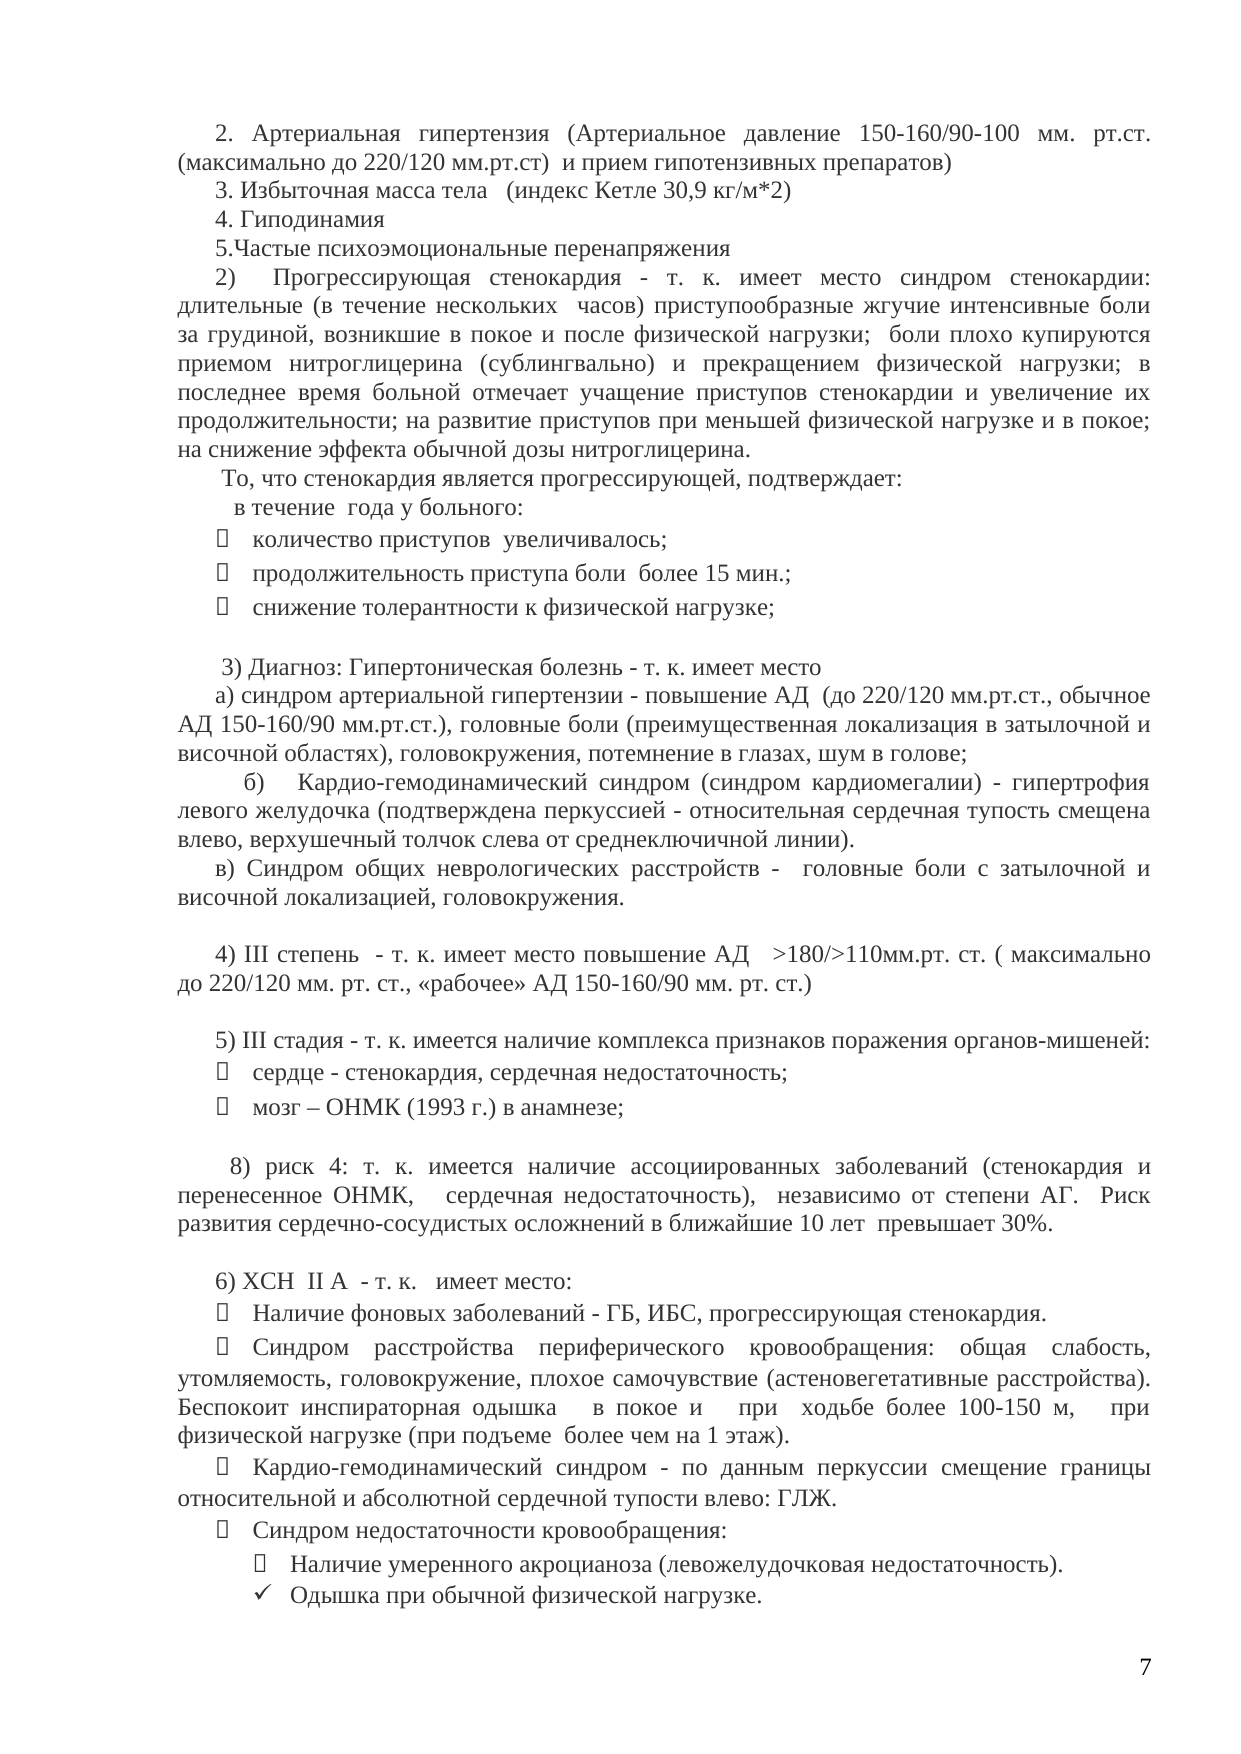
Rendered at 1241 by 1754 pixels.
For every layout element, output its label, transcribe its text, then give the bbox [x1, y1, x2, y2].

text  количество приступов увеличивалось; [177, 521, 1152, 555]
text 6) ХСН II А - т. к. имеет место: [177, 1266, 1152, 1295]
text 8) риск 4: т. к. имеется наличие ассоциированных заболеваний (стенокардия и перенесенное ОНМК, сердечная недостаточность), независимо от степени АГ. Риск развития сердечно-сосудистых осложнений в ближайшие 10 лет превышает 30%. [177, 1151, 1152, 1237]
text 5.Частые психоэмоциональные перенапряжения [177, 233, 1152, 262]
text 5) III стадия - т. к. имеется наличие комплекса признаков поражения органов-мишеней: [177, 1025, 1152, 1054]
text 4) III степень - т. к. имеет место повышение АД >180/>110мм.рт. ст. ( максимально до 220/120 мм. рт. ст., «рабочее» АД 150-160/90 мм. рт. ст.) [177, 939, 1152, 997]
text  Синдром недостаточности кровообращения: [177, 1512, 1152, 1546]
text а) синдром артериальной гипертензии - повышение АД (до 220/120 мм.рт.ст., обычное АД 150-160/90 мм.рт.ст.), головные боли (преимущественная локализация в затылочной и височной областях), головокружения, потемнение в глазах, шум в голове; [177, 680, 1152, 767]
text в) Синдром общих неврологических расстройств - головные боли с затылочной и височной локализацией, головокружения. [177, 853, 1152, 910]
text 3) Диагноз: Гипертоническая болезнь - т. к. имеет место [177, 652, 1152, 680]
text  Наличие фоновых заболеваний - ГБ, ИБС, прогрессирующая стенокардия. [177, 1295, 1152, 1329]
text  Синдром расстройства периферического кровообращения: общая слабость, утомляемость, головокружение, плохое самочувствие (астеновегетативные расстройства). Беспокоит инспираторная одышка в покое и при ходьбе более 100-, при физической нагрузке (при подъеме более чем на 1 этаж). [177, 1329, 1152, 1449]
text  сердце - стенокардия, сердечная недостаточность; [177, 1054, 1152, 1088]
text  снижение толерантности к физической нагрузке; [177, 589, 1152, 623]
text 3. Избыточная масса тела (индекс Кетле 30,9 кг/м*2) [177, 176, 1152, 204]
text 2. Артериальная гипертензия (Артериальное давление 150-160/90-. рт.ст. (максимально до 220/120 мм.рт.ст) и прием гипотензивных препаратов) [177, 118, 1152, 176]
text  мозг – ОНМК (.) в анамнезе; [177, 1088, 1152, 1122]
text б) Кардио-гемодинамический синдром (синдром кардиомегалии) - гипертрофия левого желудочка (подтверждена перкуссией - относительная сердечная тупость смещена влево, верхушечный толчок слева от среднеключичной линии). [177, 767, 1152, 853]
text  Кардио-гемодинамический синдром - по данным перкуссии смещение границы относительной и абсолютной сердечной тупости влево: ГЛЖ. [177, 1449, 1152, 1512]
text  продолжительность приступа боли более 15 мин.; [177, 555, 1152, 589]
list Одышка при обычной физической нагрузке. [252, 1580, 1152, 1609]
text То, что стенокардия является прогрессирующей, подтверждает: [177, 463, 1152, 492]
text 2) Прогрессирующая стенокардия - т. к. имеет место синдром стенокардии: длительные (в течение нескольких часов) приступообразные жгучие интенсивные боли за грудиной, возникшие в покое и после физической нагрузки; боли плохо купируются приемом нитроглицерина (сублингвально) и прекращением физической нагрузки; в последнее время больной отмечает учащение приступов стенокардии и увеличение их продолжительности; на развитие приступов при меньшей физической нагрузке и в покое; на снижение эффекта обычной дозы нитроглицерина. [177, 262, 1152, 463]
text в течение года у больного: [177, 492, 1152, 521]
text  Наличие умеренного акроцианоза (левожелудочковая недостаточность). [252, 1546, 1152, 1580]
text 4. Гиподинамия [177, 204, 1152, 233]
